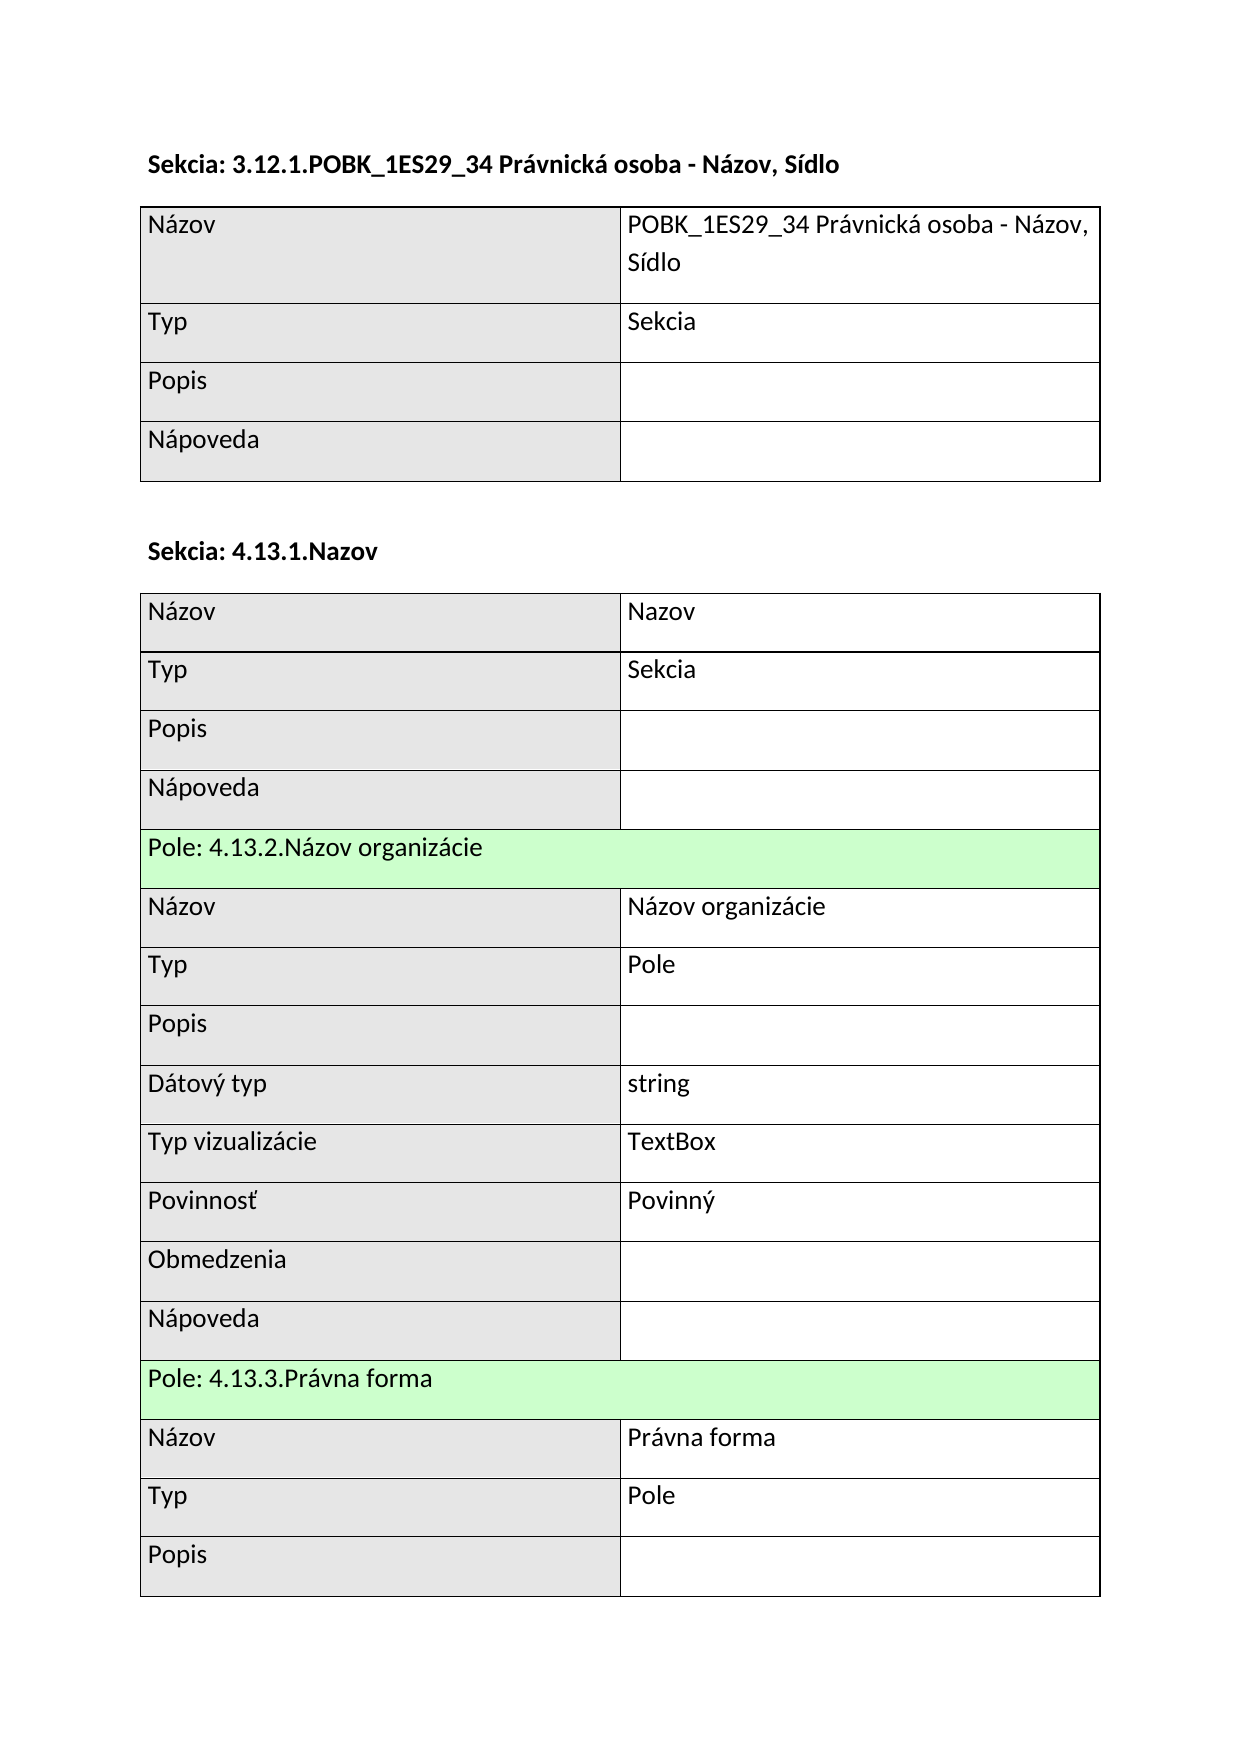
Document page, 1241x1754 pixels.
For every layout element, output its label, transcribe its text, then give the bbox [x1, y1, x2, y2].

table_cell Pole [621, 1479, 1099, 1536]
table_cell string [621, 1066, 1099, 1123]
table_cell TextBox [621, 1125, 1099, 1182]
table_cell Pole [621, 948, 1099, 1005]
table_cell Nápoveda [141, 771, 620, 829]
table_cell Popis [141, 1537, 620, 1596]
table_cell Nápoveda [141, 422, 620, 481]
table_cell [621, 711, 1099, 769]
table_cell [621, 1006, 1099, 1065]
table_cell Povinný [621, 1183, 1099, 1241]
table_cell Sekcia [621, 304, 1099, 362]
text Sekcia: 3.12.1.POBK_1ES29_34 Právnická osoba - Názov, Sídlo [148, 148, 1093, 181]
table_cell Názov [141, 1420, 620, 1477]
table_cell Typ [141, 653, 620, 710]
table_header POBK_1ES29_34 Právnická osoba - Názov, Sídlo [621, 208, 1099, 303]
table_cell Sekcia [621, 653, 1099, 710]
table_cell Názov organizácie [621, 889, 1099, 947]
table_cell Názov [141, 889, 620, 947]
table_cell [621, 1537, 1099, 1596]
table_cell Právna forma [621, 1420, 1099, 1477]
table_cell Pole: 4.13.3.Právna forma [141, 1361, 1099, 1419]
table_cell Typ [141, 304, 620, 362]
table_cell [621, 1302, 1099, 1360]
table_cell [621, 771, 1099, 829]
table_cell Typ vizualizácie [141, 1125, 620, 1182]
table_cell Typ [141, 1479, 620, 1536]
table_cell Obmedzenia [141, 1242, 620, 1301]
table_cell Typ [141, 948, 620, 1005]
table_cell [621, 1242, 1099, 1301]
table_header Nazov [621, 594, 1099, 651]
table_cell Popis [141, 1006, 620, 1065]
table_cell Popis [141, 711, 620, 769]
table_cell Pole: 4.13.2.Názov organizácie [141, 830, 1099, 888]
table_cell Povinnosť [141, 1183, 620, 1241]
text Sekcia: 4.13.1.Nazov [148, 534, 1093, 567]
table_cell Popis [141, 363, 620, 421]
table_cell Nápoveda [141, 1302, 620, 1360]
table_cell [621, 363, 1099, 421]
table_header Názov [141, 594, 620, 651]
table_header Názov [141, 208, 620, 303]
table_cell Dátový typ [141, 1066, 620, 1123]
table_cell [621, 422, 1099, 481]
